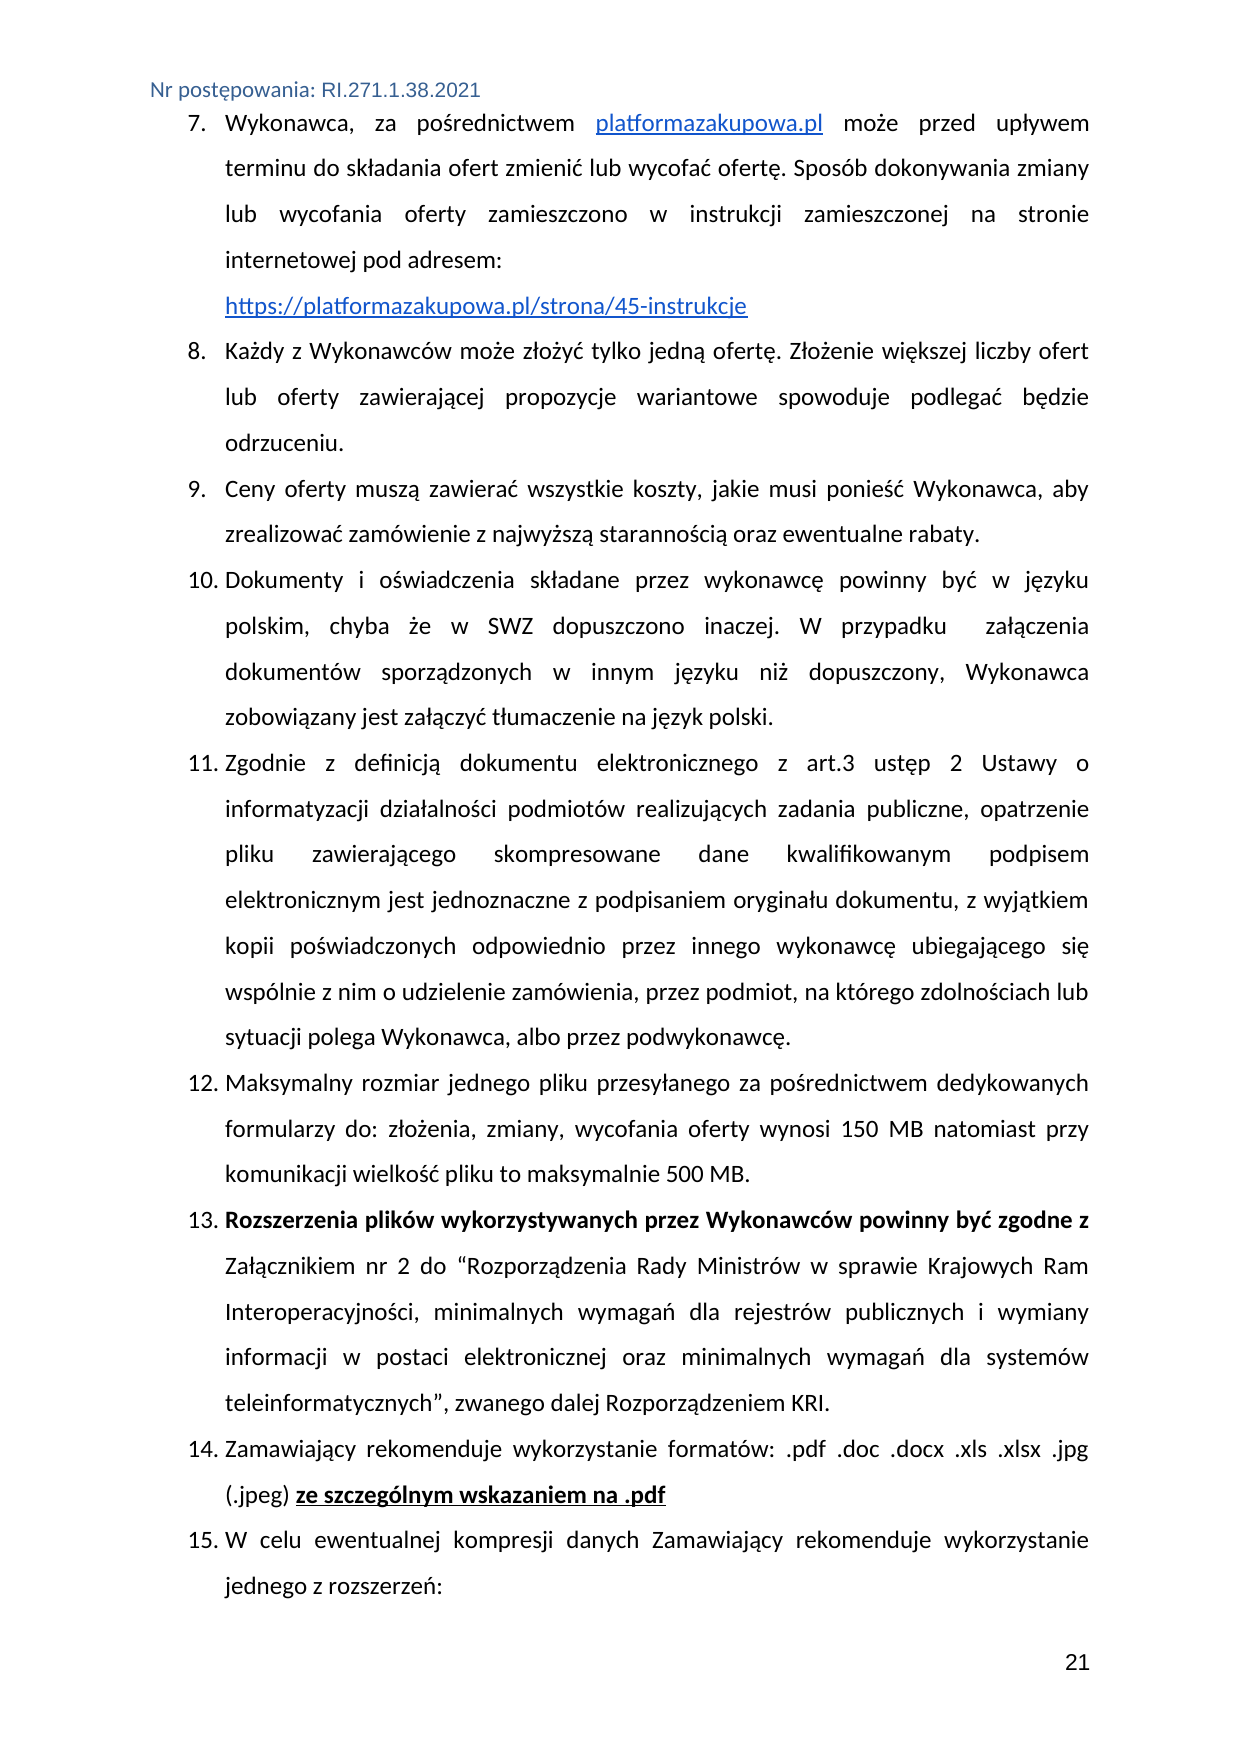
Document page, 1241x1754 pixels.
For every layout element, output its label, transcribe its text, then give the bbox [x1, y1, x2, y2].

list Ceny oferty muszą zawierać wszystkie koszty, jakie musi ponieść Wykonawca, aby zrealizować zamówienie z najwyższą starannością oraz ewentualne rabaty. [187, 473, 1090, 549]
list W celu ewentualnej kompresji danych Zamawiający rekomenduje wykorzystanie jednego z rozszerzeń: [187, 1524, 1090, 1601]
list Wykonawca, za pośrednictwem platformazakupowa.pl może przed upływem terminu do składania ofert zmienić lub wycofać ofertę. Sposób dokonywania zmiany lub wycofania oferty zamieszczono w instrukcji zamieszczonej na stronie internetowej pod adresem: [187, 107, 1090, 274]
text https://platformazakupowa.pl/strona/45-instrukcje [225, 290, 1090, 320]
list Maksymalny rozmiar jednego pliku przesyłanego za pośrednictwem dedykowanych formularzy do: złożenia, zmiany, wycofania oferty wynosi 150 MB natomiast przy komunikacji wielkość pliku to maksymalnie 500 MB. [187, 1067, 1090, 1189]
list Każdy z Wykonawców może złożyć tylko jedną ofertę. Złożenie większej liczby ofert lub oferty zawierającej propozycje wariantowe spowoduje podlegać będzie odrzuceniu. [187, 336, 1090, 457]
list Dokumenty i oświadczenia składane przez wykonawcę powinny być w języku polskim, chyba że w SWZ dopuszczono inaczej. W przypadku załączenia dokumentów sporządzonych w innym języku niż dopuszczony, Wykonawca zobowiązany jest załączyć tłumaczenie na język polski. [187, 564, 1090, 732]
list Zamawiający rekomenduje wykorzystanie formatów: .pdf .doc .docx .xls .xlsx .jpg (.jpeg) ze szczególnym wskazaniem na .pdf [187, 1433, 1090, 1509]
list Zgodnie z definicją dokumentu elektronicznego z art.3 ustęp 2 Ustawy o informatyzacji działalności podmiotów realizujących zadania publiczne, opatrzenie pliku zawierającego skompresowane dane kwalifikowanym podpisem elektronicznym jest jednoznaczne z podpisaniem oryginału dokumentu, z wyjątkiem kopii poświadczonych odpowiednio przez innego wykonawcę ubiegającego się wspólnie z nim o udzielenie zamówienia, przez podmiot, na którego zdolnościach lub sytuacji polega Wykonawca, albo przez podwykonawcę. [187, 747, 1090, 1052]
list Rozszerzenia plików wykorzystywanych przez Wykonawców powinny być zgodne z Załącznikiem nr 2 do “Rozporządzenia Rady Ministrów w sprawie Krajowych Ram Interoperacyjności, minimalnych wymagań dla rejestrów publicznych i wymiany informacji w postaci elektronicznej oraz minimalnych wymagań dla systemów teleinformatycznych”, zwanego dalej Rozporządzeniem KRI. [187, 1204, 1090, 1418]
